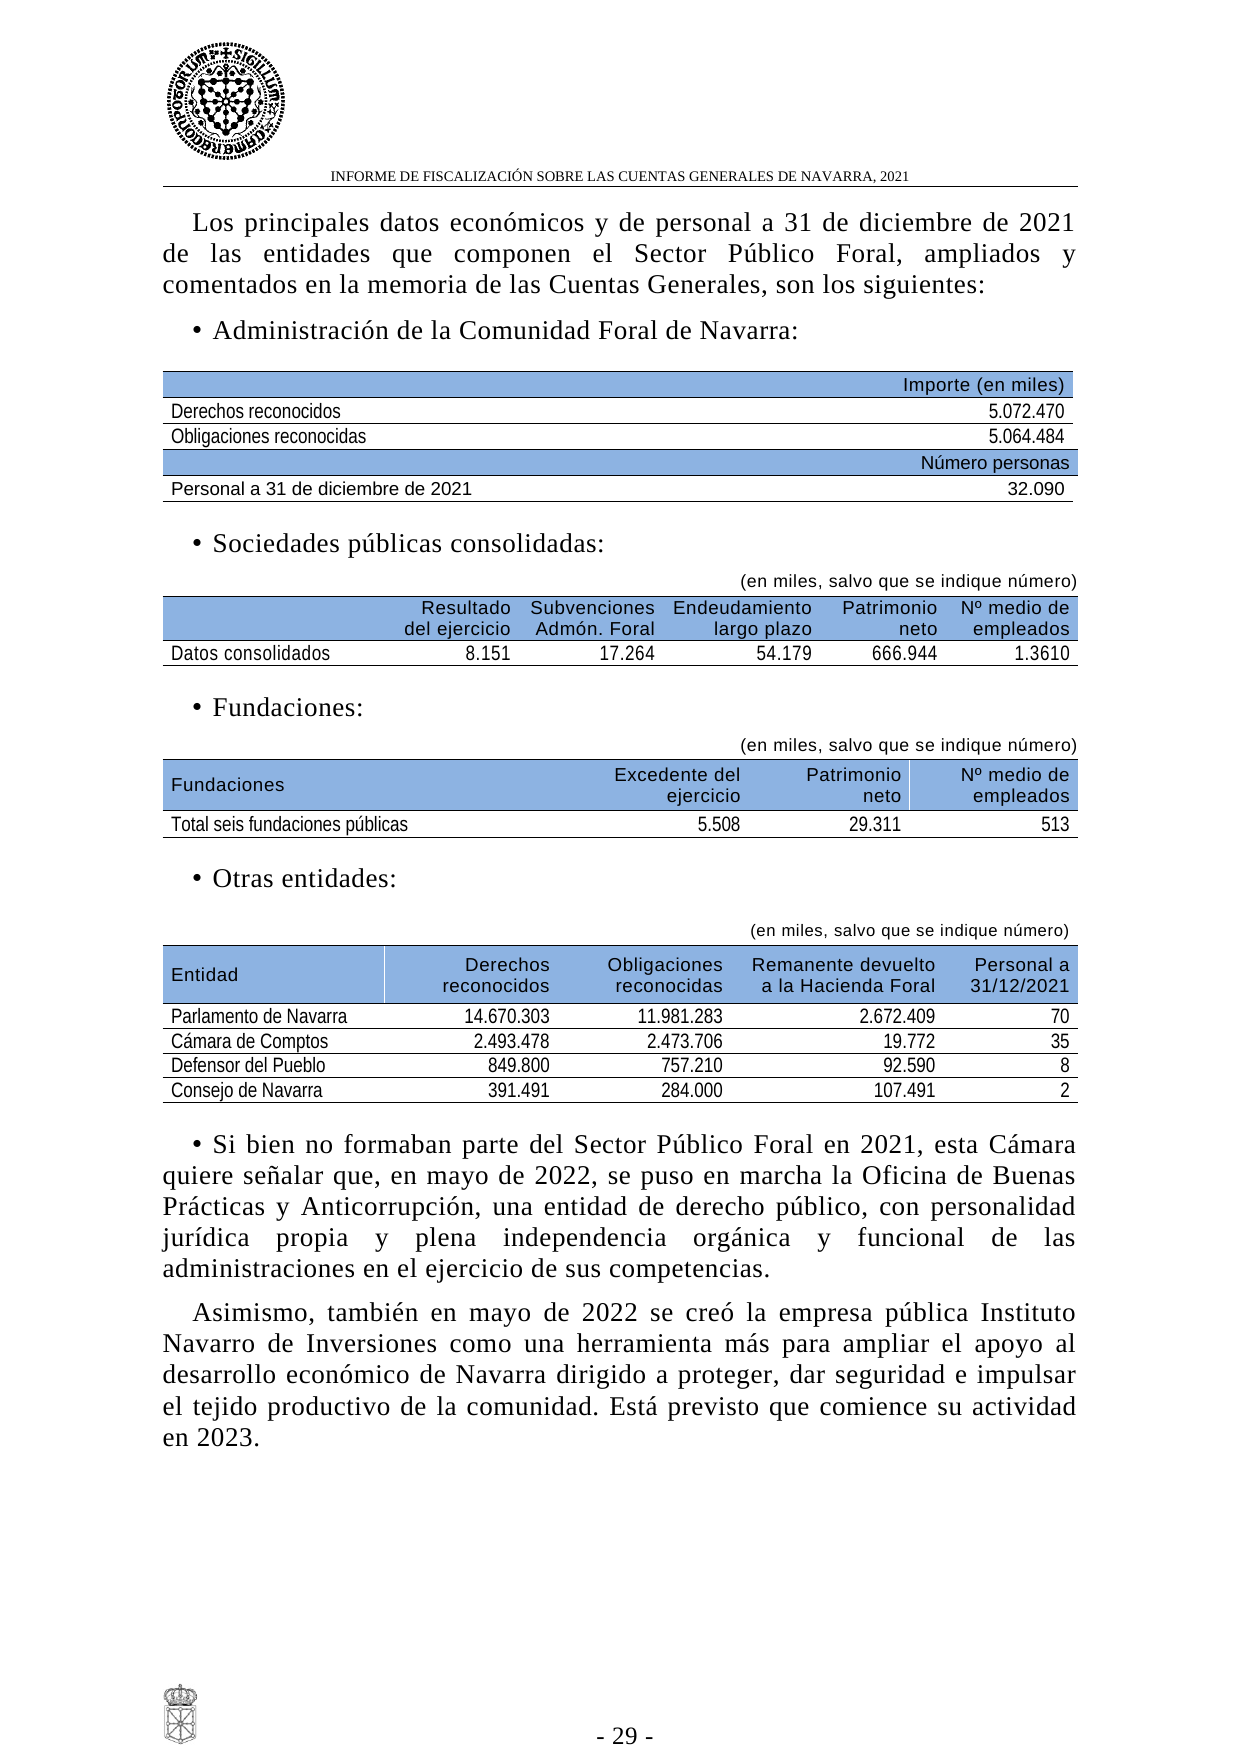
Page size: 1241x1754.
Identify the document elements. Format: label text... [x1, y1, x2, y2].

table_header [163, 372, 666, 397]
table_cell 35 [944, 1029, 1078, 1053]
table_cell Derechos reconocidos [385, 946, 558, 1003]
table_cell 1.361 [946, 641, 1078, 665]
table_cell Defensor del Pueblo [163, 1054, 384, 1077]
table_cell 2 [944, 1078, 1078, 1102]
table_cell Entidad [163, 946, 384, 1003]
picture [162, 38, 289, 164]
text Los principales datos económicos y de personal a 31 de diciembre de 2021 de las entidades que componen el Sector Público Foral, ampliados y comentados en la memoria de las Cuentas Generales, son los siguientes: [162, 206, 1078, 300]
table_cell [163, 450, 669, 475]
table_cell Total seis fundaciones públicas [163, 811, 591, 837]
table_cell Cámara de Comptos [163, 1029, 384, 1053]
table_header Endeudamiento largo plazo [663, 597, 820, 640]
list Fundaciones: [162, 691, 1078, 722]
table_cell Número personas [669, 450, 1078, 475]
table_cell 2.672.409 [731, 1004, 944, 1028]
table_cell 5.072.470 [666, 398, 1073, 423]
table_cell 666.944 [820, 641, 946, 665]
table_cell 284.000 [558, 1078, 731, 1102]
table_cell 17.264 [519, 641, 663, 665]
table_header Importe (en miles) [666, 372, 1073, 397]
table_cell Datos consolidados [163, 641, 386, 665]
list Si bien no formaban parte del Sector Público Foral en 2021, esta Cámara quiere señalar que, en mayo de 2022, se puso en marcha la Oficina de Buenas Prácticas y Anticorrupción, una entidad de derecho público, con personalidad jurídica propia y plena independencia orgánica y funcional de las administraciones en el ejercicio de sus competencias. [162, 1128, 1078, 1284]
table_cell Obligaciones reconocidas [558, 946, 731, 1003]
table_cell 5.508 [591, 811, 749, 837]
table_cell 513 [910, 811, 1078, 837]
table_cell Parlamento de Navarra [163, 1004, 384, 1028]
text (en miles, salvo que se indique número) [328, 571, 1078, 591]
list Administración de la Comunidad Foral de Navarra: [162, 314, 1078, 346]
table_cell 2.493.478 [385, 1029, 558, 1053]
table_header Patrimonio neto [749, 760, 909, 810]
list Sociedades públicas consolidadas: [162, 527, 1078, 558]
table_cell Personal a 31/12/2021 [944, 946, 1078, 1003]
table_cell 29.311 [749, 811, 909, 837]
table_cell 54.179 [663, 641, 820, 665]
table_cell 92.590 [731, 1054, 944, 1077]
table_header [163, 597, 386, 640]
table_cell 8 [944, 1054, 1078, 1077]
text Asimismo, también en mayo de 2022 se creó la empresa pública Instituto Navarro de Inversiones como una herramienta más para ampliar el apoyo al desarrollo económico de Navarra dirigido a proteger, dar seguridad e impulsar el tejido productivo de la comunidad. Está previsto que comience su actividad en 2023. [162, 1296, 1078, 1452]
table_header Nº medio de empleados [946, 597, 1078, 640]
table_cell 5.064.484 [666, 424, 1073, 449]
picture [162, 1683, 198, 1745]
table_cell Derechos reconocidos [163, 398, 666, 423]
table_cell 391.491 [385, 1078, 558, 1102]
table_cell 70 [944, 1004, 1078, 1028]
table_cell Obligaciones reconocidas [163, 424, 666, 449]
text (en miles, salvo que se indique número) [162, 734, 1078, 755]
table_cell 849.800 [385, 1054, 558, 1077]
table_header Subvenciones Admón. Foral [519, 597, 663, 640]
table_header Patrimonio neto [820, 597, 946, 640]
table_header Resultado del ejercicio [386, 597, 519, 640]
table_cell 19.772 [731, 1029, 944, 1053]
table_cell 11.981.283 [558, 1004, 731, 1028]
table_cell Consejo de Navarra [163, 1078, 384, 1102]
list Otras entidades: [162, 863, 1078, 894]
table_header Excedente del ejercicio [591, 760, 749, 810]
table_header Fundaciones [163, 760, 591, 810]
table_header (en miles, salvo que se indique número) [163, 919, 1078, 945]
table_cell 14.670.303 [385, 1004, 558, 1028]
table_cell 2.473.706 [558, 1029, 731, 1053]
table_header Nº medio de empleados [910, 760, 1078, 810]
table_cell 107.491 [731, 1078, 944, 1102]
table_cell 32.090 [666, 476, 1073, 501]
table_cell Personal a 31 de diciembre de 2021 [163, 476, 666, 501]
table_cell 757.210 [558, 1054, 731, 1077]
table_cell 8.151 [386, 641, 519, 665]
table_cell Remanente devuelto a la Hacienda Foral [731, 946, 944, 1003]
